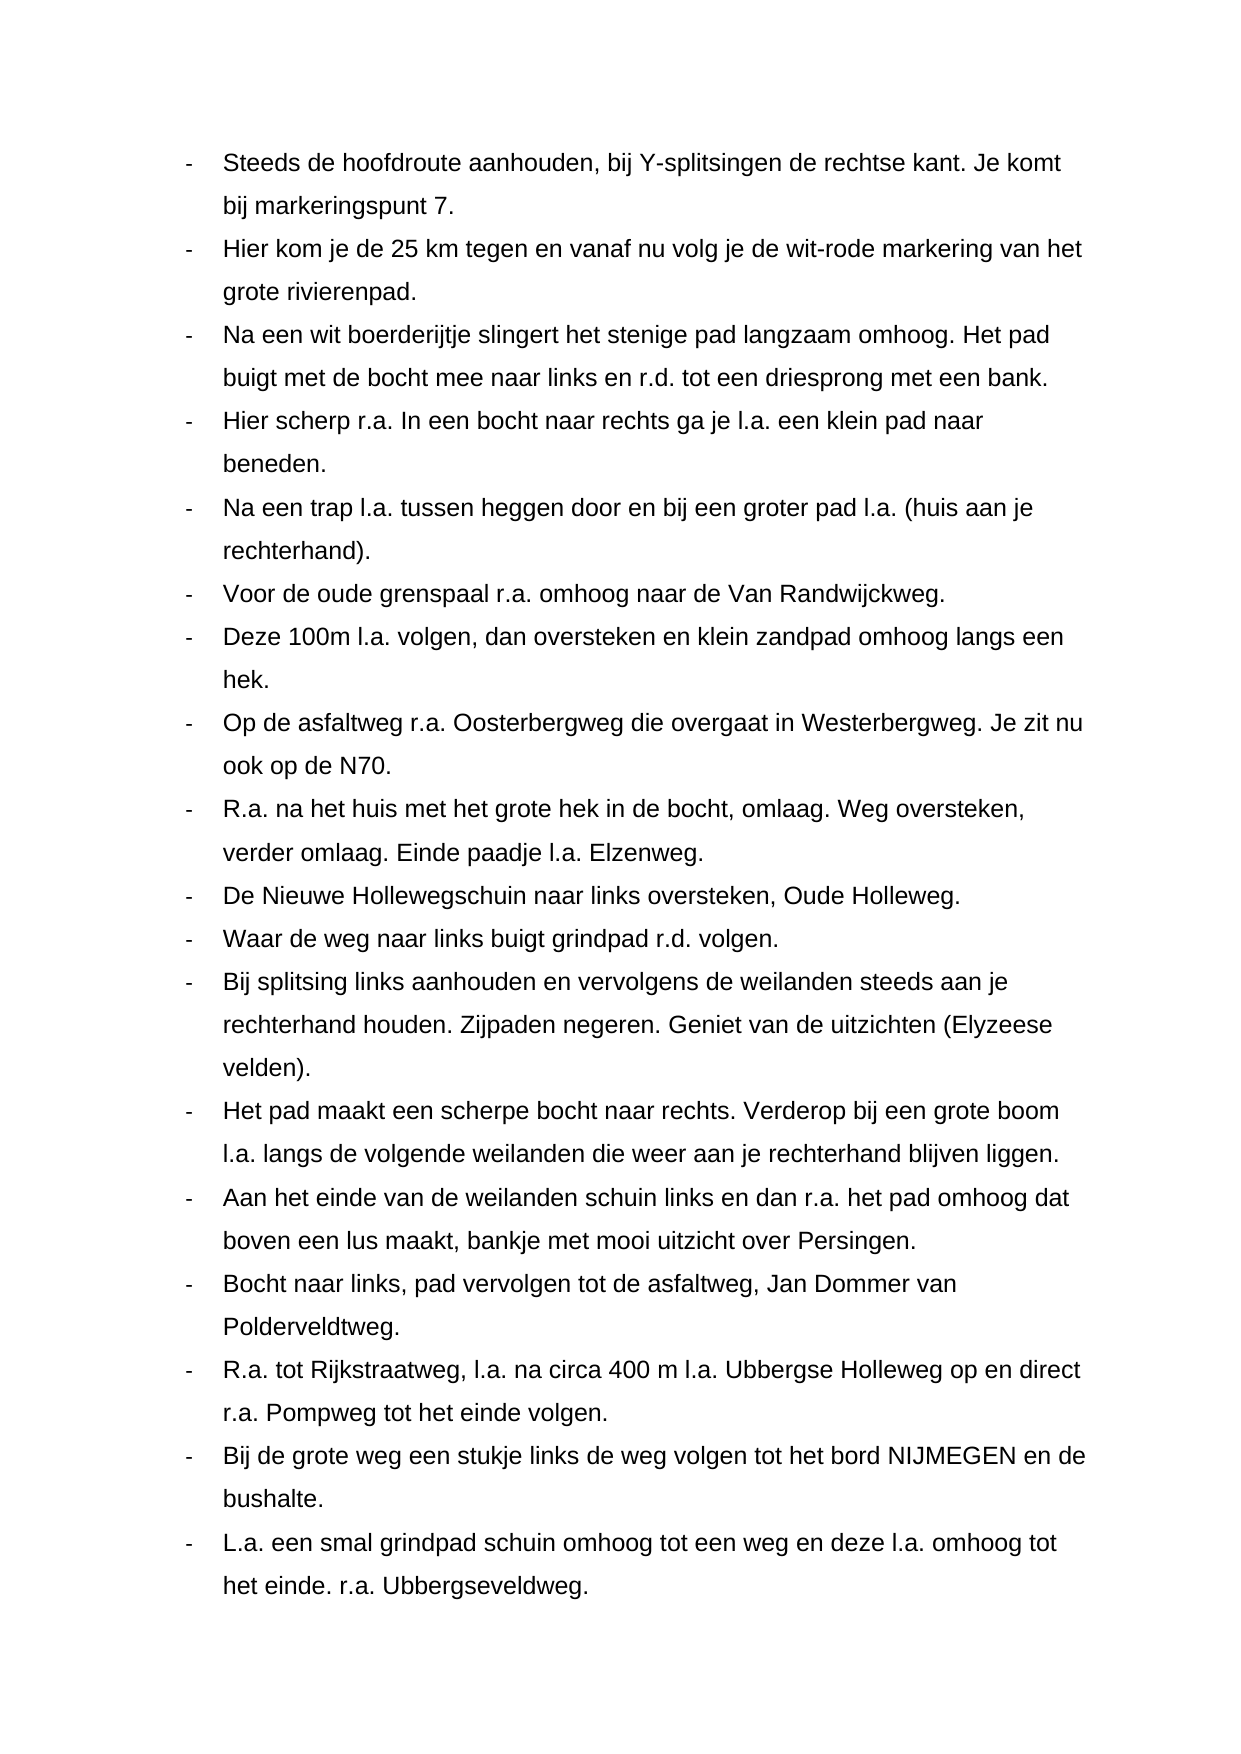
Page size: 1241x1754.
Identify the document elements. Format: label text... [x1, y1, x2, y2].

list Bocht naar links, pad vervolgen tot de asfaltweg, Jan Dommer van Polderveldtweg. [185, 1269, 1093, 1341]
list L.a. een smal grindpad schuin omhoog tot een weg en deze l.a. omhoog tot het einde. r.a. Ubbergseveldweg. [185, 1528, 1093, 1599]
list Op de asfaltweg r.a. Oosterbergweg die overgaat in Westerbergweg. Je zit nu ook op de N70. [185, 708, 1093, 780]
list Na een trap l.a. tussen heggen door en bij een groter pad l.a. (huis aan je rechterhand). [185, 493, 1093, 564]
list R.a. na het huis met het grote hek in de bocht, omlaag. Weg oversteken, verder omlaag. Einde paadje l.a. Elzenweg. [185, 794, 1093, 866]
list Waar de weg naar links buigt grindpad r.d. volgen. [185, 924, 1093, 953]
list Bij de grote weg een stukje links de weg volgen tot het bord NIJMEGEN en de bushalte. [185, 1441, 1093, 1513]
list Bij splitsing links aanhouden en vervolgens de weilanden steeds aan je rechterhand houden. Zijpaden negeren. Geniet van de uitzichten (Elyzeese velden). [185, 967, 1093, 1082]
list Het pad maakt een scherpe bocht naar rechts. Verderop bij een grote boom l.a. langs de volgende weilanden die weer aan je rechterhand blijven liggen. [185, 1096, 1093, 1168]
list De Nieuwe Hollewegschuin naar links oversteken, Oude Holleweg. [185, 881, 1093, 909]
list Steeds de hoofdroute aanhouden, bij Y-splitsingen de rechtse kant. Je komt bij markeringspunt 7. [185, 148, 1093, 219]
list Hier kom je de 25 km tegen en vanaf nu volg je de wit-rode markering van het grote rivierenpad. [185, 234, 1093, 306]
list R.a. tot Rijkstraatweg, l.a. na circa 400 m l.a. Ubbergse Holleweg op en direct r.a. Pompweg tot het einde volgen. [185, 1355, 1093, 1427]
list Aan het einde van de weilanden schuin links en dan r.a. het pad omhoog dat boven een lus maakt, bankje met mooi uitzicht over Persingen. [185, 1183, 1093, 1254]
list Na een wit boerderijtje slingert het stenige pad langzaam omhoog. Het pad buigt met de bocht mee naar links en r.d. tot een driesprong met een bank. [185, 320, 1093, 392]
list Deze 100m l.a. volgen, dan oversteken en klein zandpad omhoog langs een hek. [185, 622, 1093, 694]
list Voor de oude grenspaal r.a. omhoog naar de Van Randwijckweg. [185, 579, 1093, 608]
list Hier scherp r.a. In een bocht naar rechts ga je l.a. een klein pad naar beneden. [185, 406, 1093, 478]
